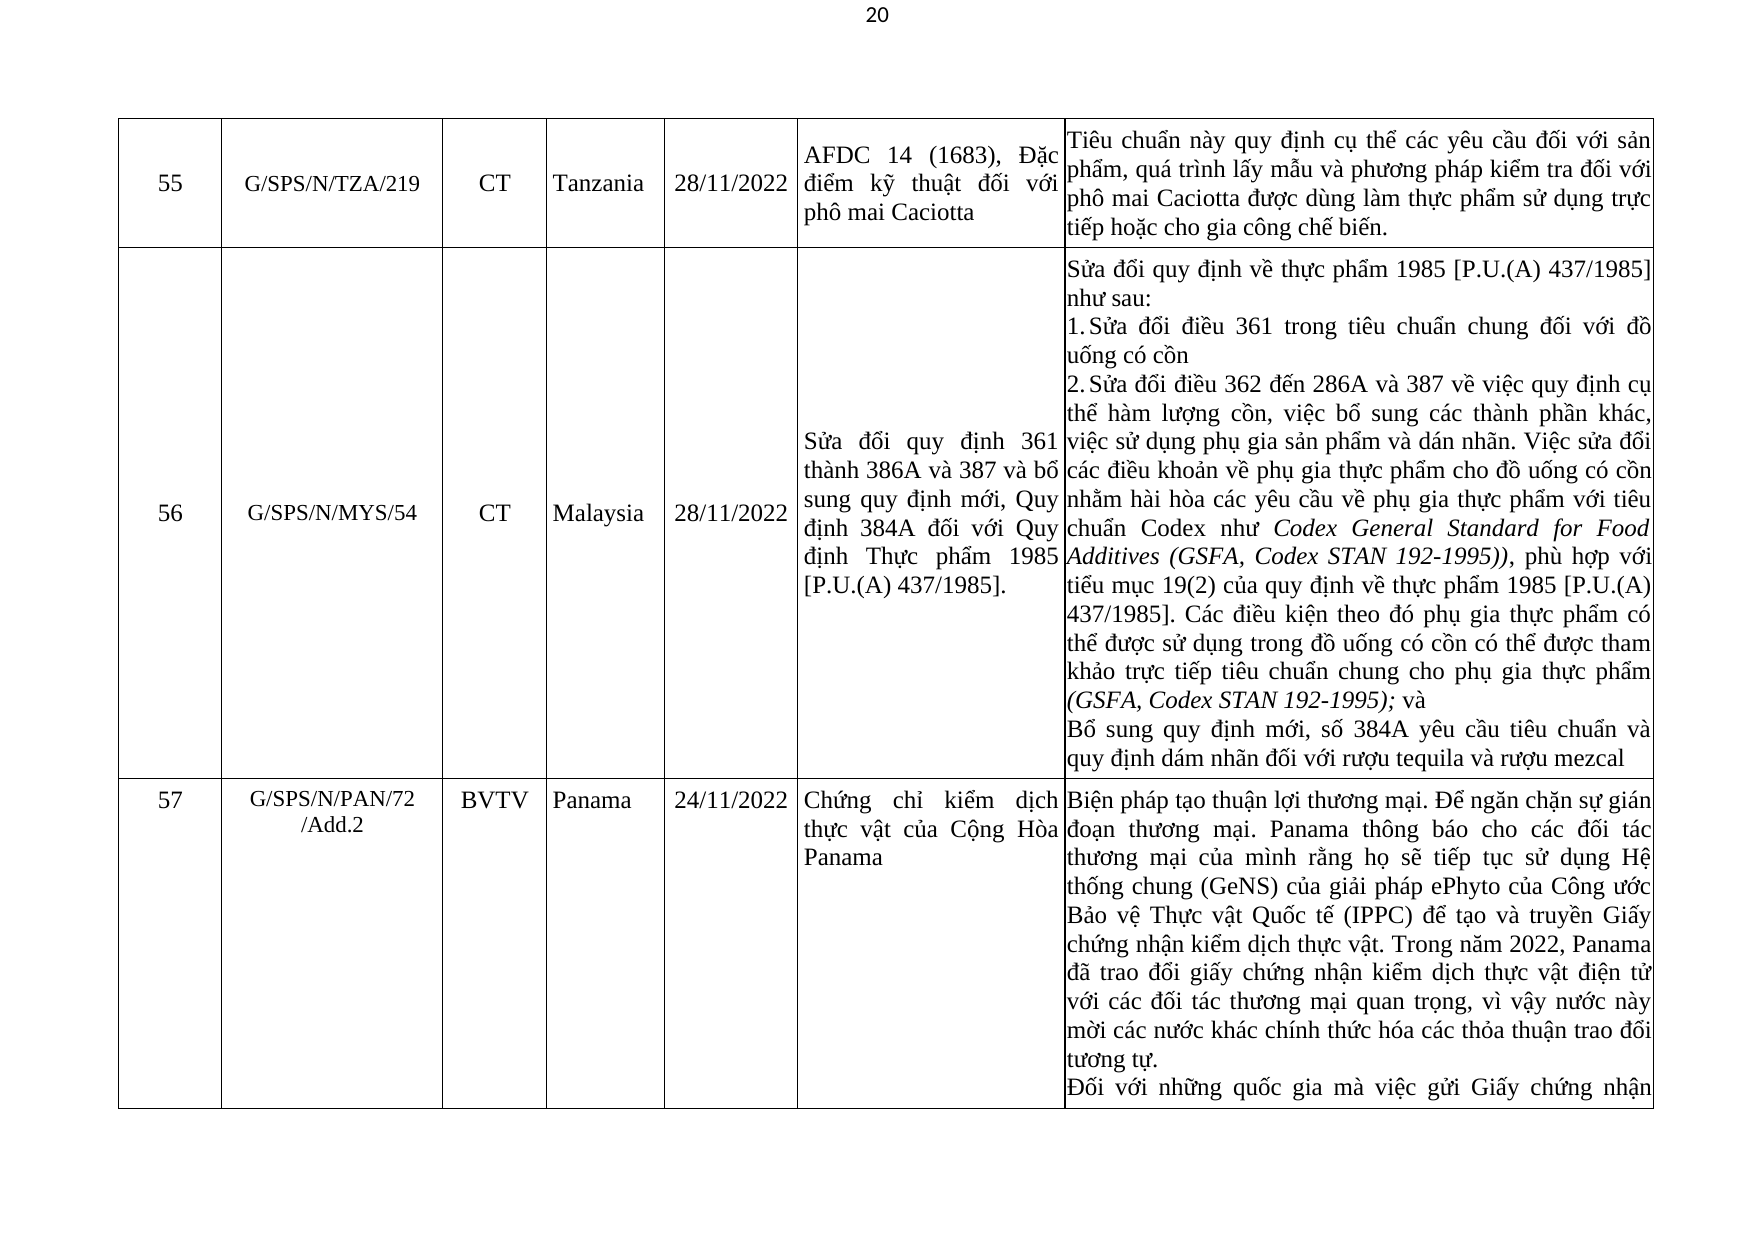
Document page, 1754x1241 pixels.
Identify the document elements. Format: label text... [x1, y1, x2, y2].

table_cell BVTV [443, 779, 546, 1107]
table_cell Tanzania [547, 119, 664, 247]
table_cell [222, 779, 442, 1107]
table_cell Sửa đổi quy định 361 thành 386A và 387 và bổ sung quy định mới, Quy định 384A đối với Quy định Thực phẩm 1985 [P.U.(A) 437/1985]. [798, 248, 1064, 778]
table_cell AFDC 14 (1683), Đặc điểm kỹ thuật đối với phô mai Caciotta [798, 119, 1064, 247]
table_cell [1066, 779, 1653, 1107]
table_cell 24/11/2022 [665, 779, 797, 1107]
table_cell G/SPS/N/MYS/54 [222, 248, 442, 778]
table_cell 28/11/2022 [665, 248, 797, 778]
table_cell 57 [119, 779, 221, 1107]
table_cell CT [443, 248, 546, 778]
table_cell G/SPS/N/TZA/219 [222, 119, 442, 247]
table_cell 28/11/2022 [665, 119, 797, 247]
table_cell Tiêu chuẩn này quy định cụ thể các yêu cầu đối với sản phẩm, quá trình lấy mẫu và phương pháp kiểm tra đối với phô mai Caciotta được dùng làm thực phẩm sử dụng trực tiếp hoặc cho gia công chế biến. [1066, 119, 1653, 247]
table_cell 56 [119, 248, 221, 778]
table_cell Sửa đổi quy định về thực phẩm 1985 [P.U.(A) 437/1985] như sau: Sửa đổi điều 361 trong tiêu chuẩn chung đối với đồ uống có cồn Sửa đổi điều 362 đến 286A và 387 về việc quy định cụ thể hàm lượng cồn, việc bổ sung các thành phần khác, việc sử dụng phụ gia sản phẩm và dán nhãn. Việc sửa đổi các điều khoản về phụ gia thực phẩm cho đồ uống có cồn nhằm hài hòa các yêu cầu về phụ gia thực phẩm với tiêu chuẩn Codex như Codex General Standard for Food Additives (GSFA, Codex STAN 192-1995)), phù hợp với tiểu mục 19(2) của quy định về thực phẩm 1985 [P.U.(A) 437/1985]. Các điều kiện theo đó phụ gia thực phẩm có thể được sử dụng trong đồ uống có cồn có thể được tham khảo trực tiếp tiêu chuẩn chung cho phụ gia thực phẩm (GSFA, Codex STAN 192-1995); và Bổ sung quy định mới, số 384A yêu cầu tiêu chuẩn và quy định dám nhãn đối với rượu tequila và rượu mezcal [1066, 248, 1653, 778]
table_cell CT [443, 119, 546, 247]
table_cell Panama [547, 779, 664, 1107]
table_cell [798, 779, 1064, 1107]
table_cell 55 [119, 119, 221, 247]
table_cell Malaysia [547, 248, 664, 778]
